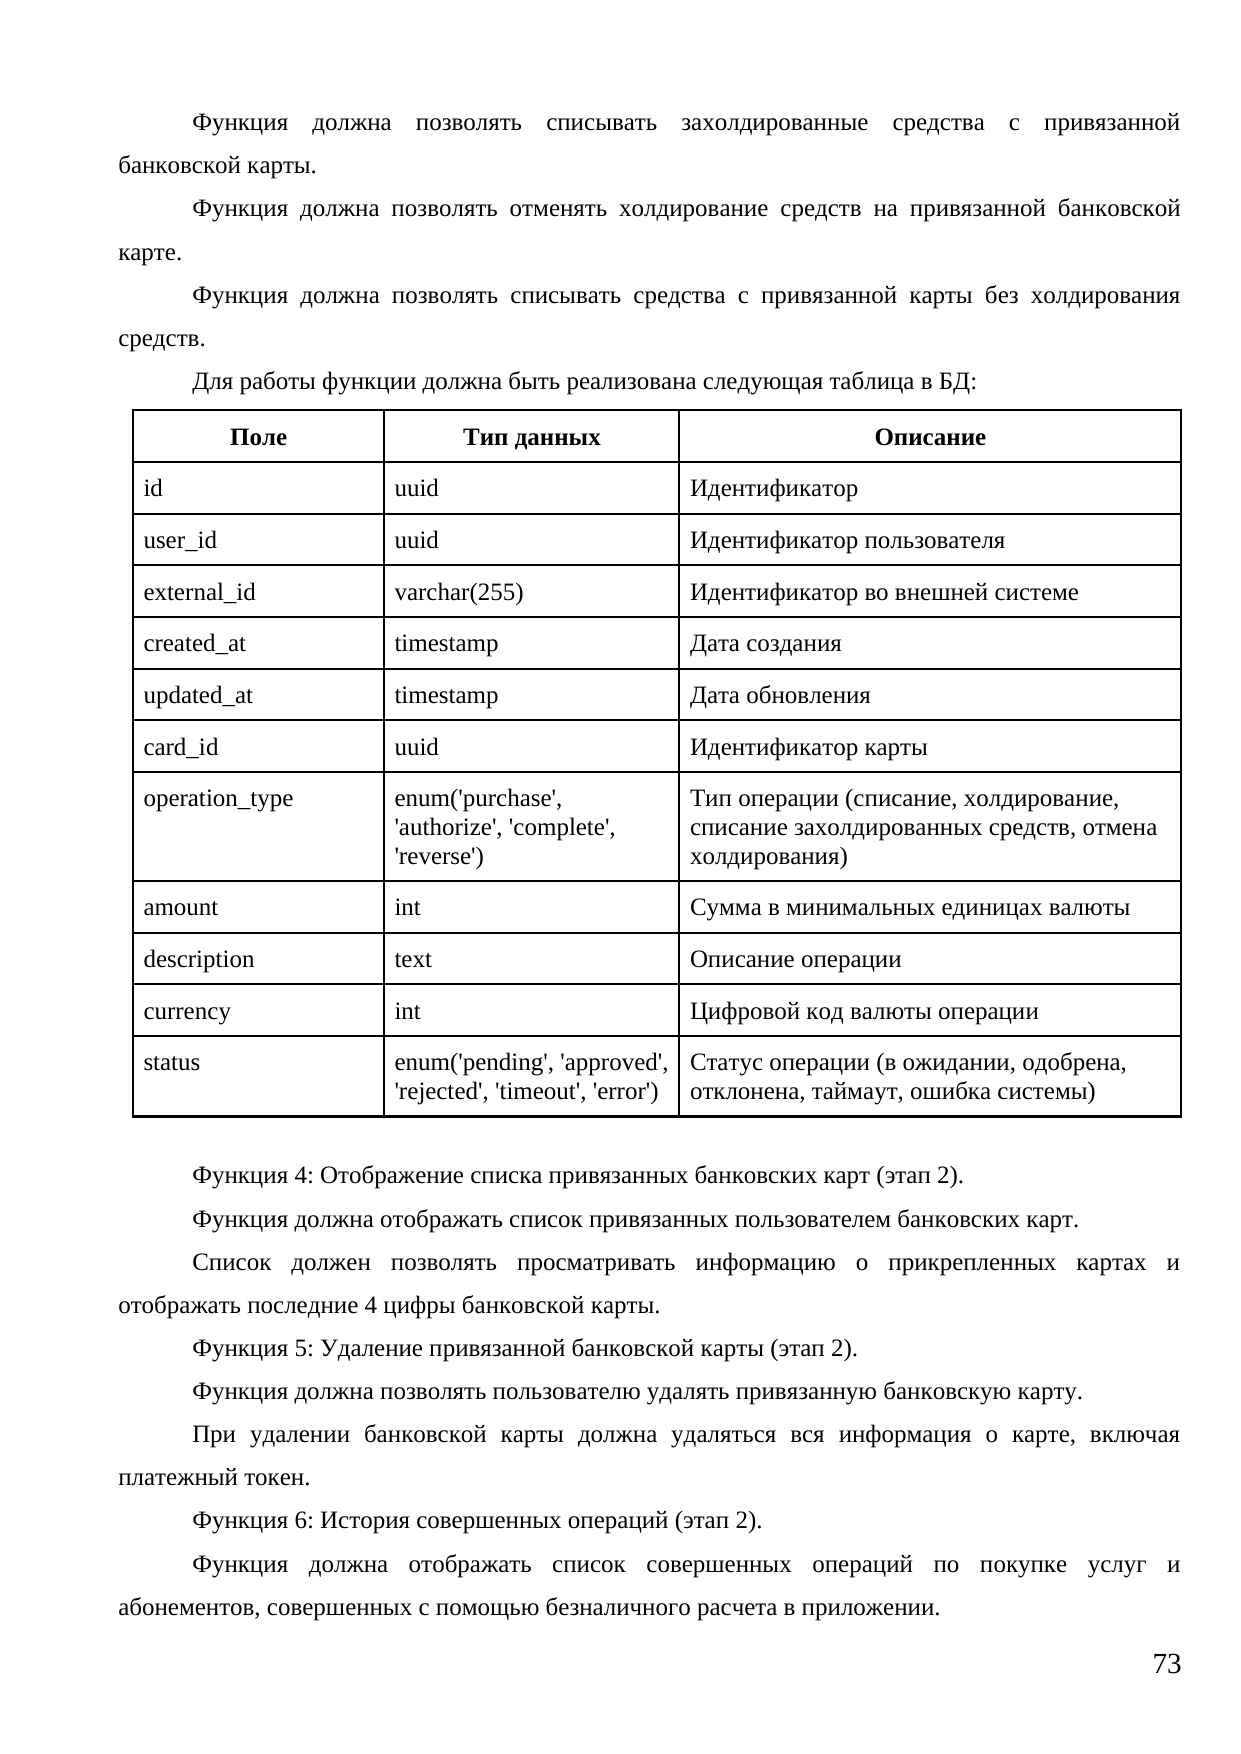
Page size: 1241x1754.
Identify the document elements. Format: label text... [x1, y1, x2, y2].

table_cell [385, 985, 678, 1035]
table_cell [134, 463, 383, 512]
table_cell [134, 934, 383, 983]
text Функция должна позволять пользователю удалять привязанную банковскую карту. [118, 1376, 1181, 1405]
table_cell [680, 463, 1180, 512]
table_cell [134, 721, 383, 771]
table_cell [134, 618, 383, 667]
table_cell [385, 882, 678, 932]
text Функция должна позволять списывать средства с привязанной карты без холдирования средств. [118, 280, 1181, 352]
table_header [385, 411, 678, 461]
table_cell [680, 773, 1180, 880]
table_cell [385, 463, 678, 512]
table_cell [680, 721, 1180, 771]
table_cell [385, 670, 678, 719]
text Функция 4: Отображение списка привязанных банковских карт (этап 2). [118, 1161, 1181, 1189]
text При удалении банковской карты должна удаляться вся информация о карте, включая платежный токен. [118, 1419, 1181, 1491]
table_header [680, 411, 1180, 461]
text Функция должна отображать список совершенных операций по покупке услуг и абонементов, совершенных с помощью безналичного расчета в приложении. [118, 1549, 1181, 1621]
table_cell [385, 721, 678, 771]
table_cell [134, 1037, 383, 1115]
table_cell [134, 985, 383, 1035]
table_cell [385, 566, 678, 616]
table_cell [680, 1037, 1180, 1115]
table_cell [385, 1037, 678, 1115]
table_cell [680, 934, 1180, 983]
text Функция должна позволять списывать захолдированные средства с привязанной банковской карты. [118, 107, 1181, 179]
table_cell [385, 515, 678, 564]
text Для работы функции должна быть реализована следующая таблица в БД: [118, 366, 1181, 395]
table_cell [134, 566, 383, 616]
text Функция 6: История совершенных операций (этап 2). [118, 1506, 1181, 1534]
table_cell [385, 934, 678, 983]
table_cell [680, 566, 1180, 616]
text Функция должна отображать список привязанных пользователем банковских карт. [118, 1204, 1181, 1232]
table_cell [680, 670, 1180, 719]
text Функция должна позволять отменять холдирование средств на привязанной банковской карте. [118, 193, 1181, 265]
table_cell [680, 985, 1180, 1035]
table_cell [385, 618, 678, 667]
text Список должен позволять просматривать информацию о прикрепленных картах и отображать последние 4 цифры банковской карты. [118, 1247, 1181, 1319]
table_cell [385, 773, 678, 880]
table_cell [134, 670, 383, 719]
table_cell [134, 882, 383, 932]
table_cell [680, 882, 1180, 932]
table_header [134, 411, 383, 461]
text Функция 5: Удаление привязанной банковской карты (этап 2). [118, 1333, 1181, 1362]
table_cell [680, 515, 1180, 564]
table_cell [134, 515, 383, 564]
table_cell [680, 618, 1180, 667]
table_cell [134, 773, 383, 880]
